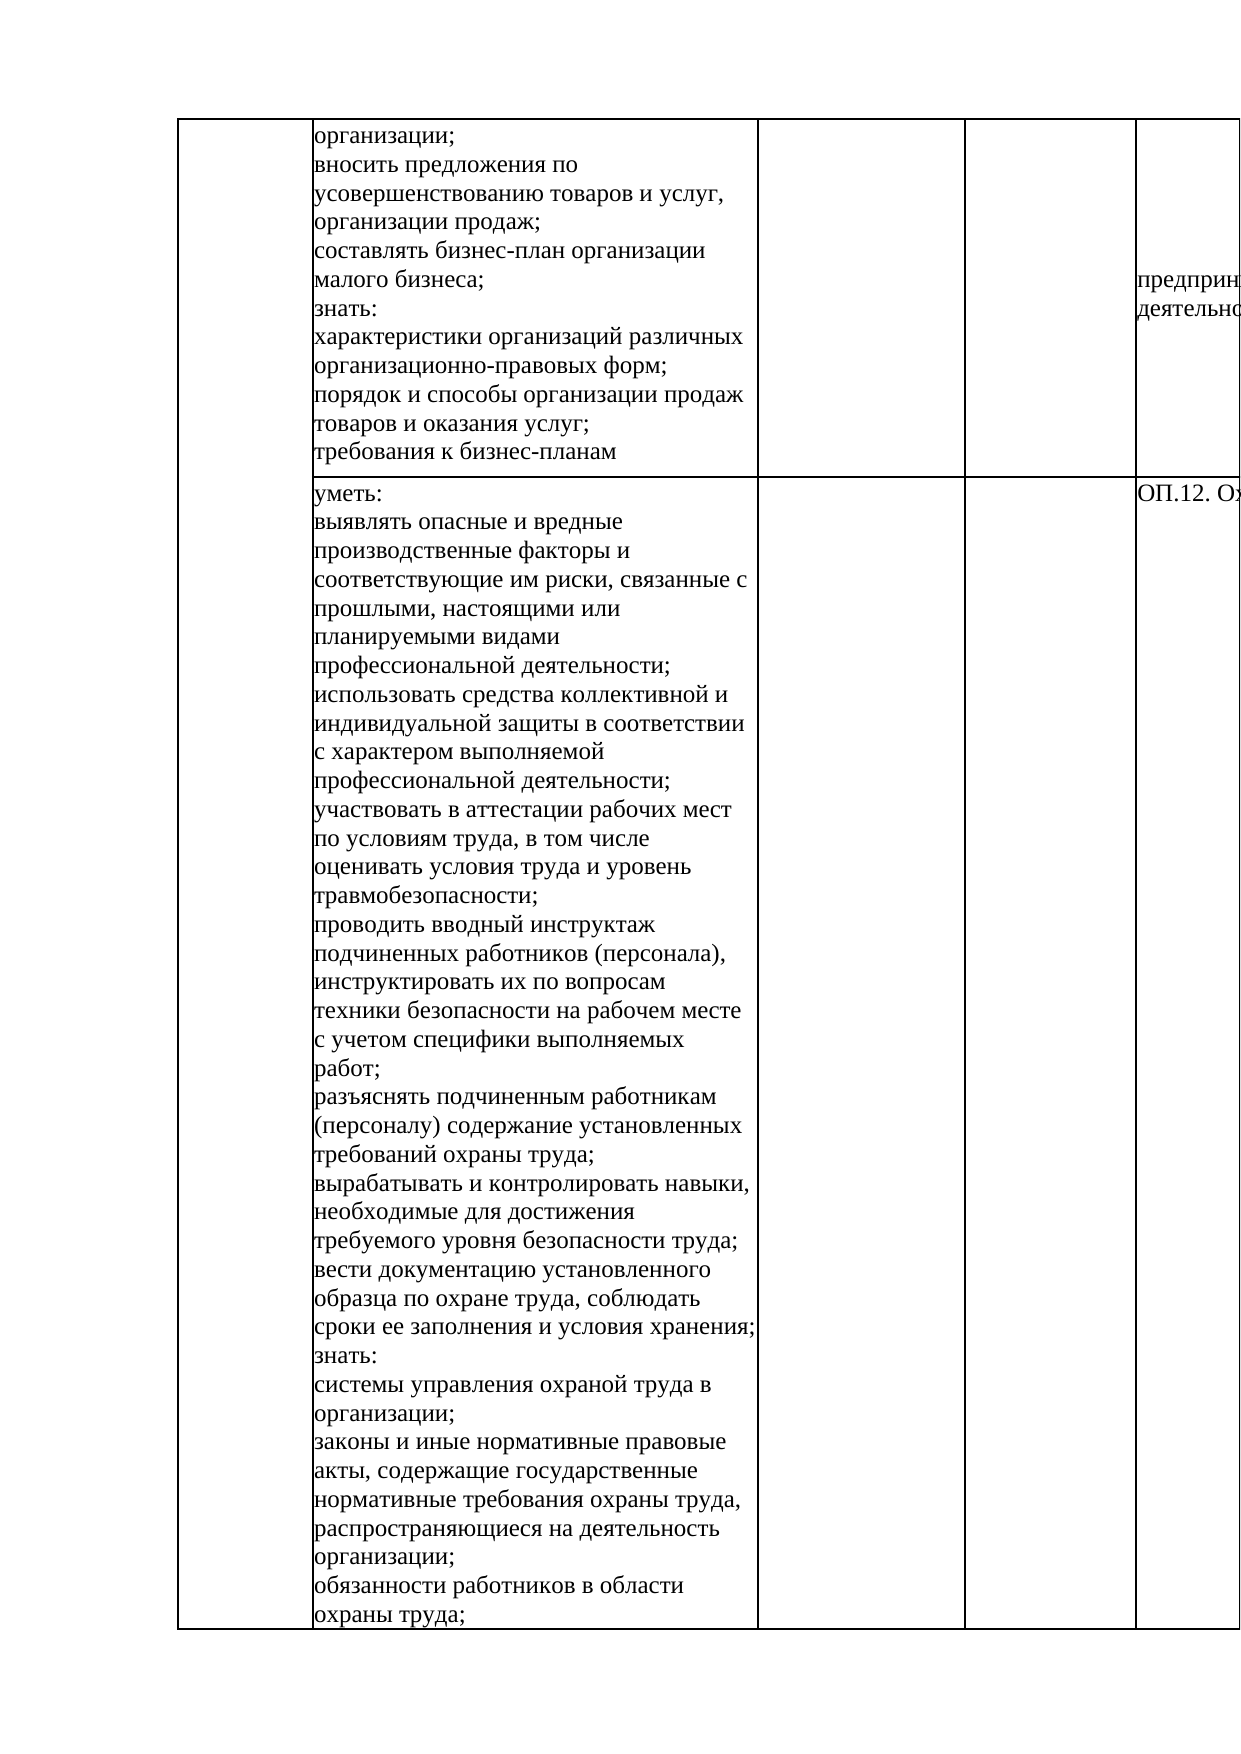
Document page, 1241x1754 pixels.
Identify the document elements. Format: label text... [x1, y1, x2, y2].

table_cell [759, 478, 964, 1628]
table_cell [759, 120, 964, 476]
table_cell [1137, 120, 1239, 476]
table_cell [966, 478, 1135, 1628]
table_cell ОП.12. Охрана труда [1137, 478, 1239, 1628]
table_cell [966, 120, 1135, 476]
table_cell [314, 120, 757, 476]
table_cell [314, 478, 757, 1628]
